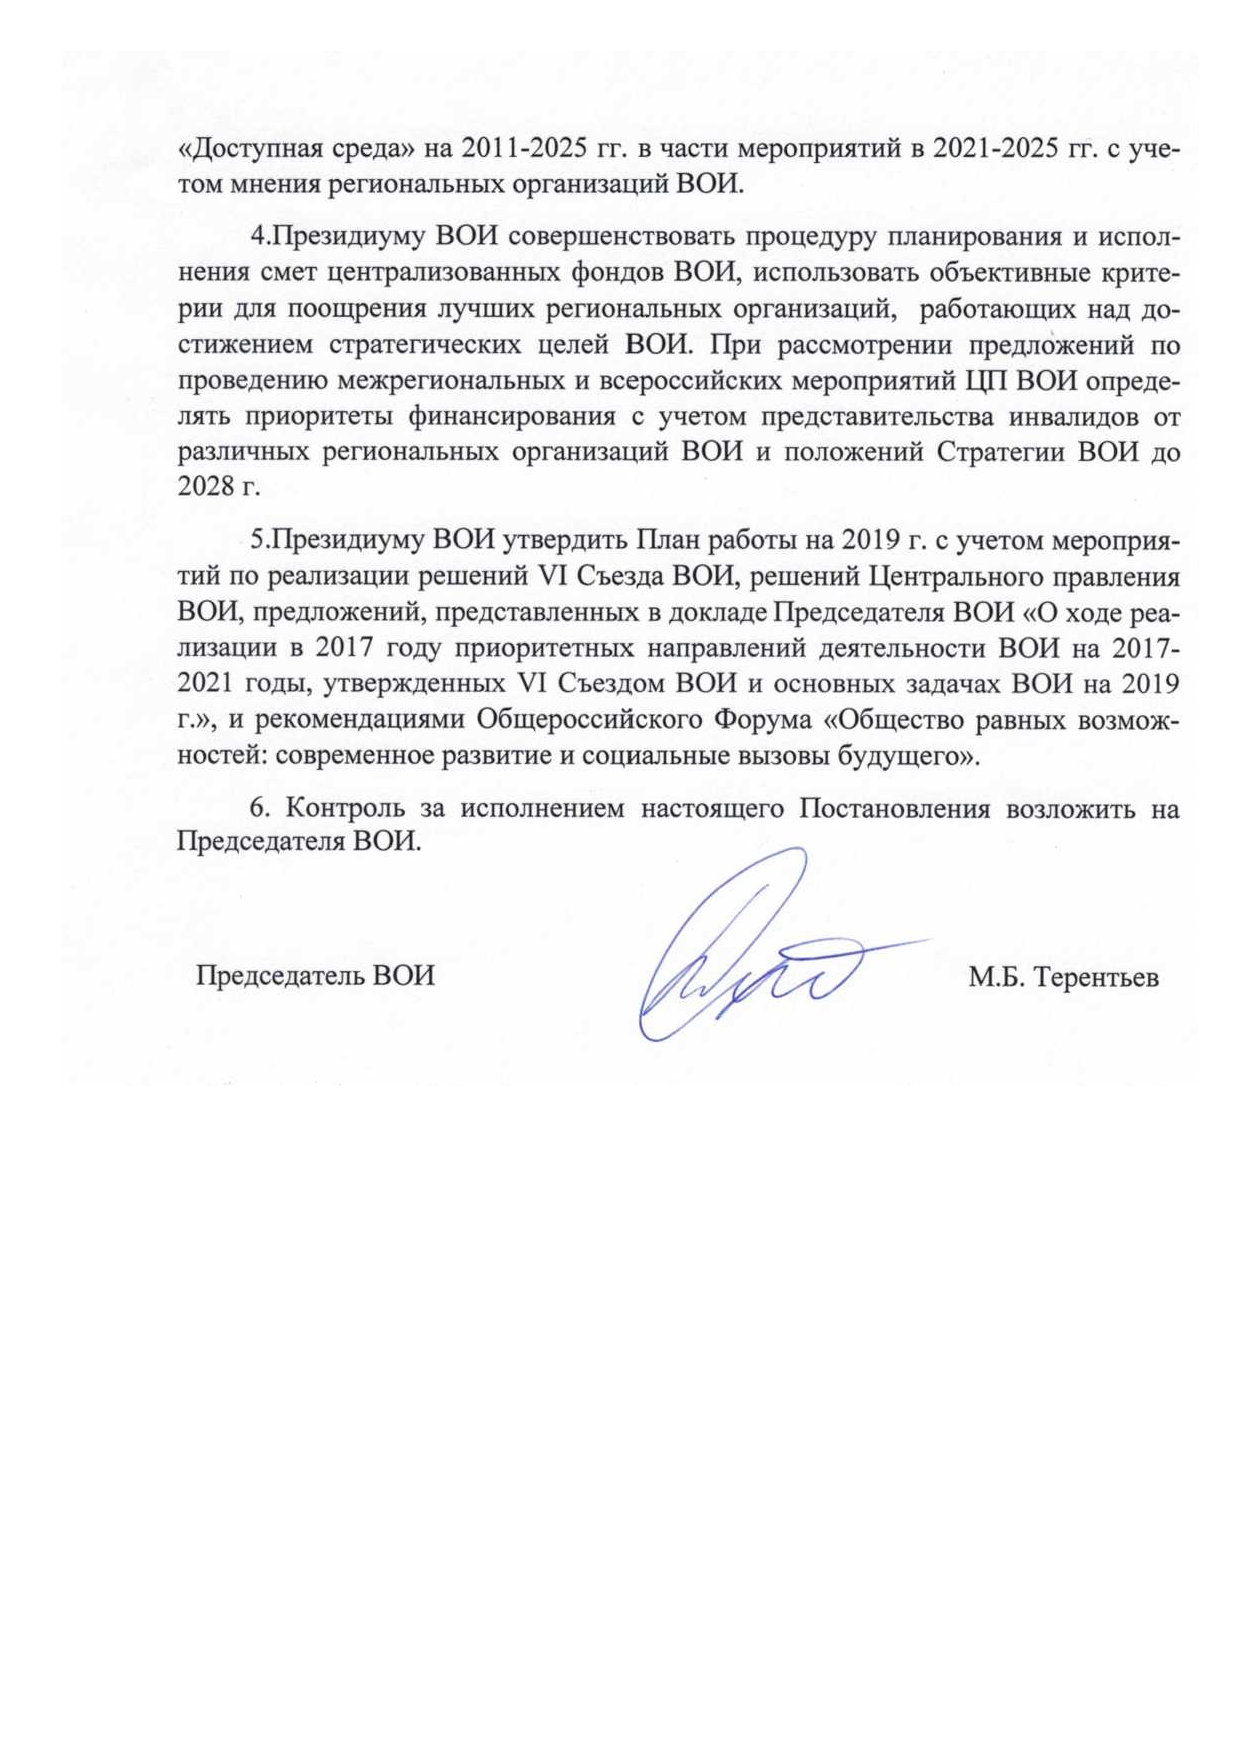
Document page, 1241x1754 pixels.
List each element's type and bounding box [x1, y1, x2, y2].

picture [61, 51, 1200, 1086]
